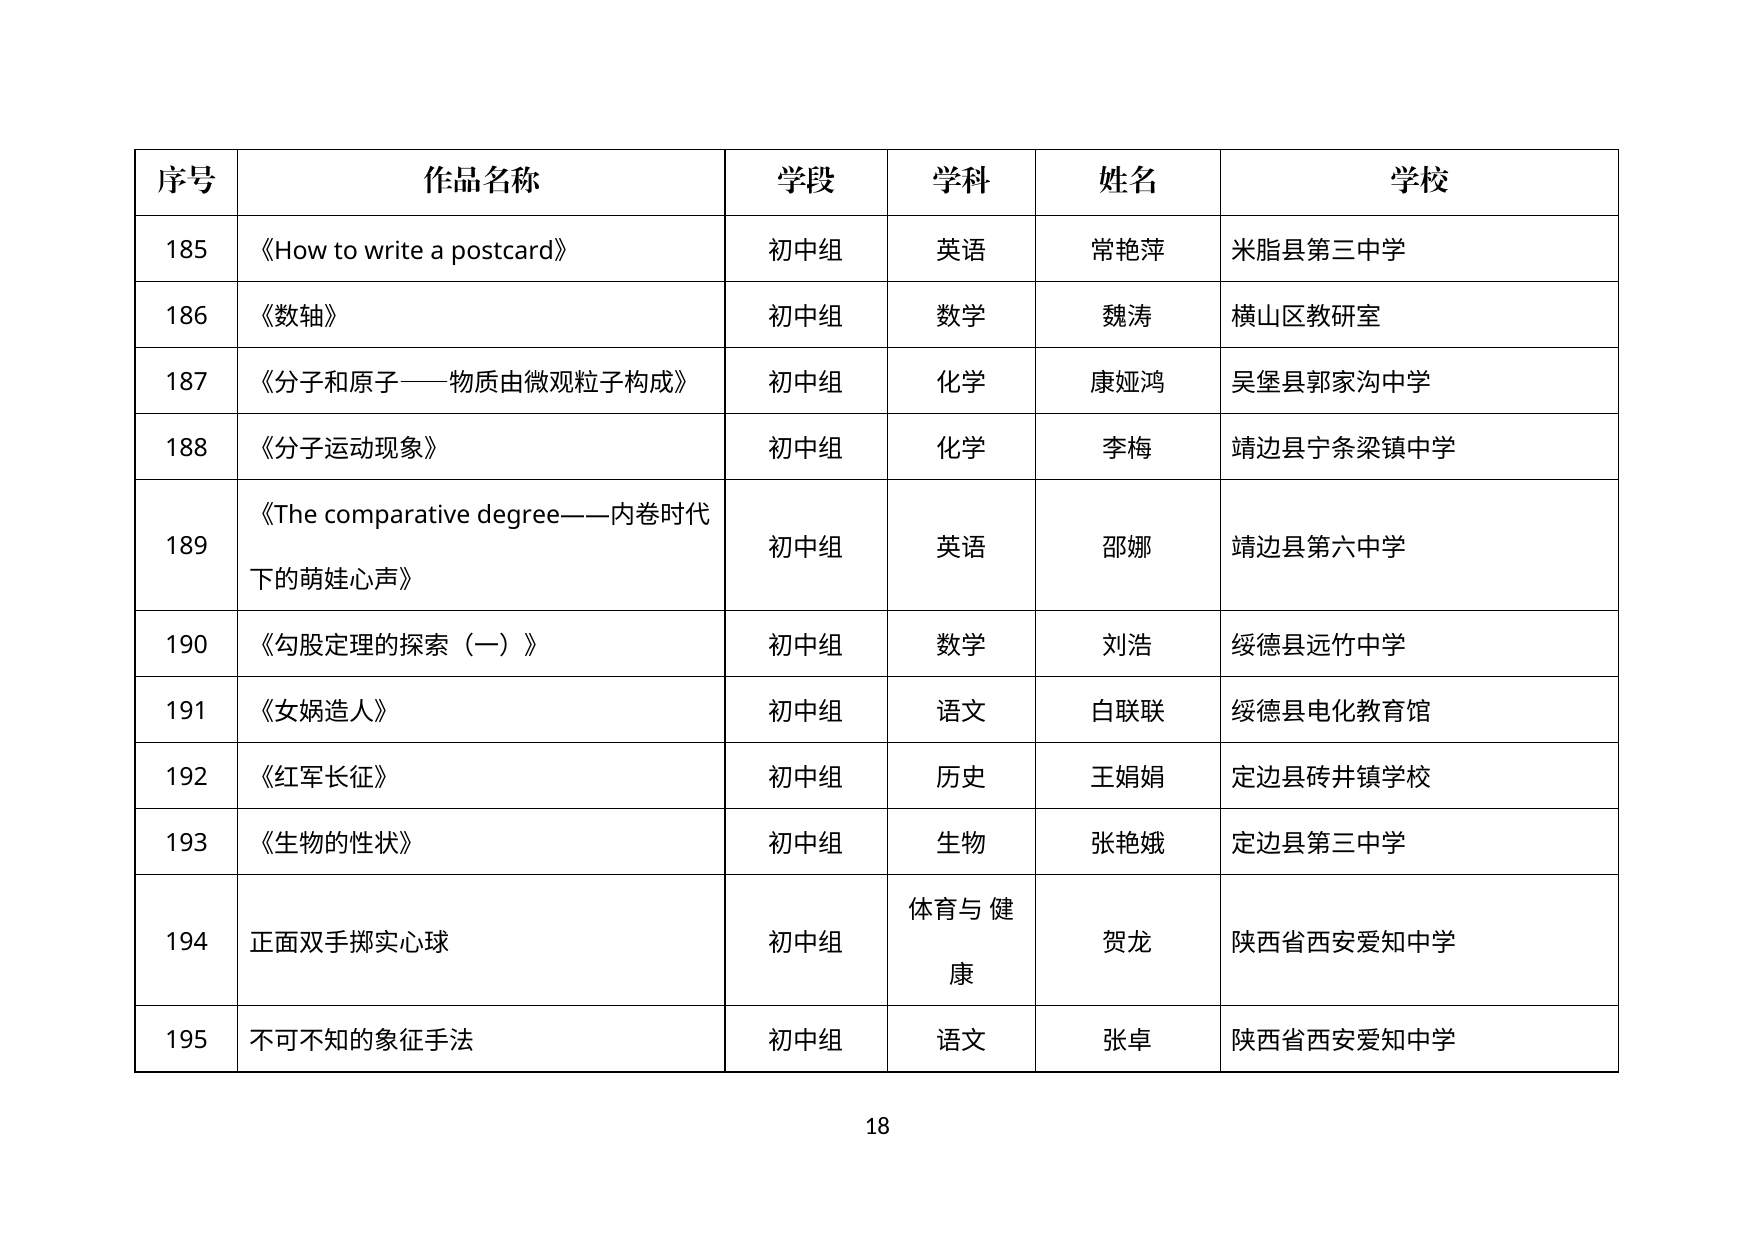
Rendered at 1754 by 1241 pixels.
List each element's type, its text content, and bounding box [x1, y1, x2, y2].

table_cell 《数轴》 [238, 282, 724, 347]
table_cell 《女娲造人》 [238, 677, 724, 742]
table_cell 初中组 [726, 809, 887, 874]
table_cell 188 [136, 414, 237, 479]
table_cell 贺龙 [1036, 875, 1220, 1005]
table_cell 历史 [888, 743, 1035, 808]
table_header 学段 [726, 150, 887, 215]
table_cell 初中组 [726, 348, 887, 413]
table_cell 初中组 [726, 611, 887, 676]
table_cell 正面双手掷实心球 [238, 875, 724, 1005]
table_cell 王娟娟 [1036, 743, 1220, 808]
table_cell 《生物的性状》 [238, 809, 724, 874]
table_cell 绥德县电化教育馆 [1221, 677, 1618, 742]
table_cell 陕西省西安爱知中学 [1221, 875, 1618, 1005]
table_cell 张卓 [1036, 1006, 1220, 1071]
table_header 学校 [1221, 150, 1618, 215]
table_cell 初中组 [726, 677, 887, 742]
table_cell 语文 [888, 1006, 1035, 1071]
table_cell 不可不知的象征手法 [238, 1006, 724, 1071]
table_cell 190 [136, 611, 237, 676]
table_cell 《勾股定理的探索（一）》 [238, 611, 724, 676]
table_cell 《红军长征》 [238, 743, 724, 808]
table_header 学科 [888, 150, 1035, 215]
table_cell 靖边县第六中学 [1221, 480, 1618, 610]
table_cell 定边县砖井镇学校 [1221, 743, 1618, 808]
table_cell 186 [136, 282, 237, 347]
table_cell 张艳娥 [1036, 809, 1220, 874]
table_cell 生物 [888, 809, 1035, 874]
table_cell 语文 [888, 677, 1035, 742]
table_cell 《分子运动现象》 [238, 414, 724, 479]
table_cell 初中组 [726, 414, 887, 479]
table_cell 绥德县远竹中学 [1221, 611, 1618, 676]
table_cell 《The comparative degree——内卷时代下的萌娃心声》 [238, 480, 724, 610]
table_header 序号 [136, 150, 237, 215]
table_header 作品名称 [238, 150, 724, 215]
table_cell 英语 [888, 216, 1035, 281]
table_cell 185 [136, 216, 237, 281]
table_cell 化学 [888, 348, 1035, 413]
table_cell 数学 [888, 611, 1035, 676]
table_cell 白联联 [1036, 677, 1220, 742]
table_cell 初中组 [726, 1006, 887, 1071]
table_cell 定边县第三中学 [1221, 809, 1618, 874]
table_cell 体育与 健康 [888, 875, 1035, 1005]
table_cell 初中组 [726, 282, 887, 347]
table_cell 邵娜 [1036, 480, 1220, 610]
table_cell 192 [136, 743, 237, 808]
table_cell 刘浩 [1036, 611, 1220, 676]
table_cell 初中组 [726, 875, 887, 1005]
table_cell 横山区教研室 [1221, 282, 1618, 347]
table_cell 陕西省西安爱知中学 [1221, 1006, 1618, 1071]
table_cell 《How to write a postcard》 [238, 216, 724, 281]
table_cell 191 [136, 677, 237, 742]
table_cell 189 [136, 480, 237, 610]
table_cell 靖边县宁条梁镇中学 [1221, 414, 1618, 479]
table_cell 初中组 [726, 216, 887, 281]
table_cell 193 [136, 809, 237, 874]
table_header 姓名 [1036, 150, 1220, 215]
table_cell 195 [136, 1006, 237, 1071]
table_cell 吴堡县郭家沟中学 [1221, 348, 1618, 413]
table_cell 英语 [888, 480, 1035, 610]
table_cell 初中组 [726, 743, 887, 808]
table_cell 187 [136, 348, 237, 413]
table_cell 米脂县第三中学 [1221, 216, 1618, 281]
table_cell 194 [136, 875, 237, 1005]
table_cell 魏涛 [1036, 282, 1220, 347]
table_cell 康娅鸿 [1036, 348, 1220, 413]
table_cell 数学 [888, 282, 1035, 347]
table_cell 常艳萍 [1036, 216, 1220, 281]
table_cell 初中组 [726, 480, 887, 610]
table_cell 《分子和原子——物质由微观粒子构成》 [238, 348, 724, 413]
table_cell 化学 [888, 414, 1035, 479]
table_cell 李梅 [1036, 414, 1220, 479]
